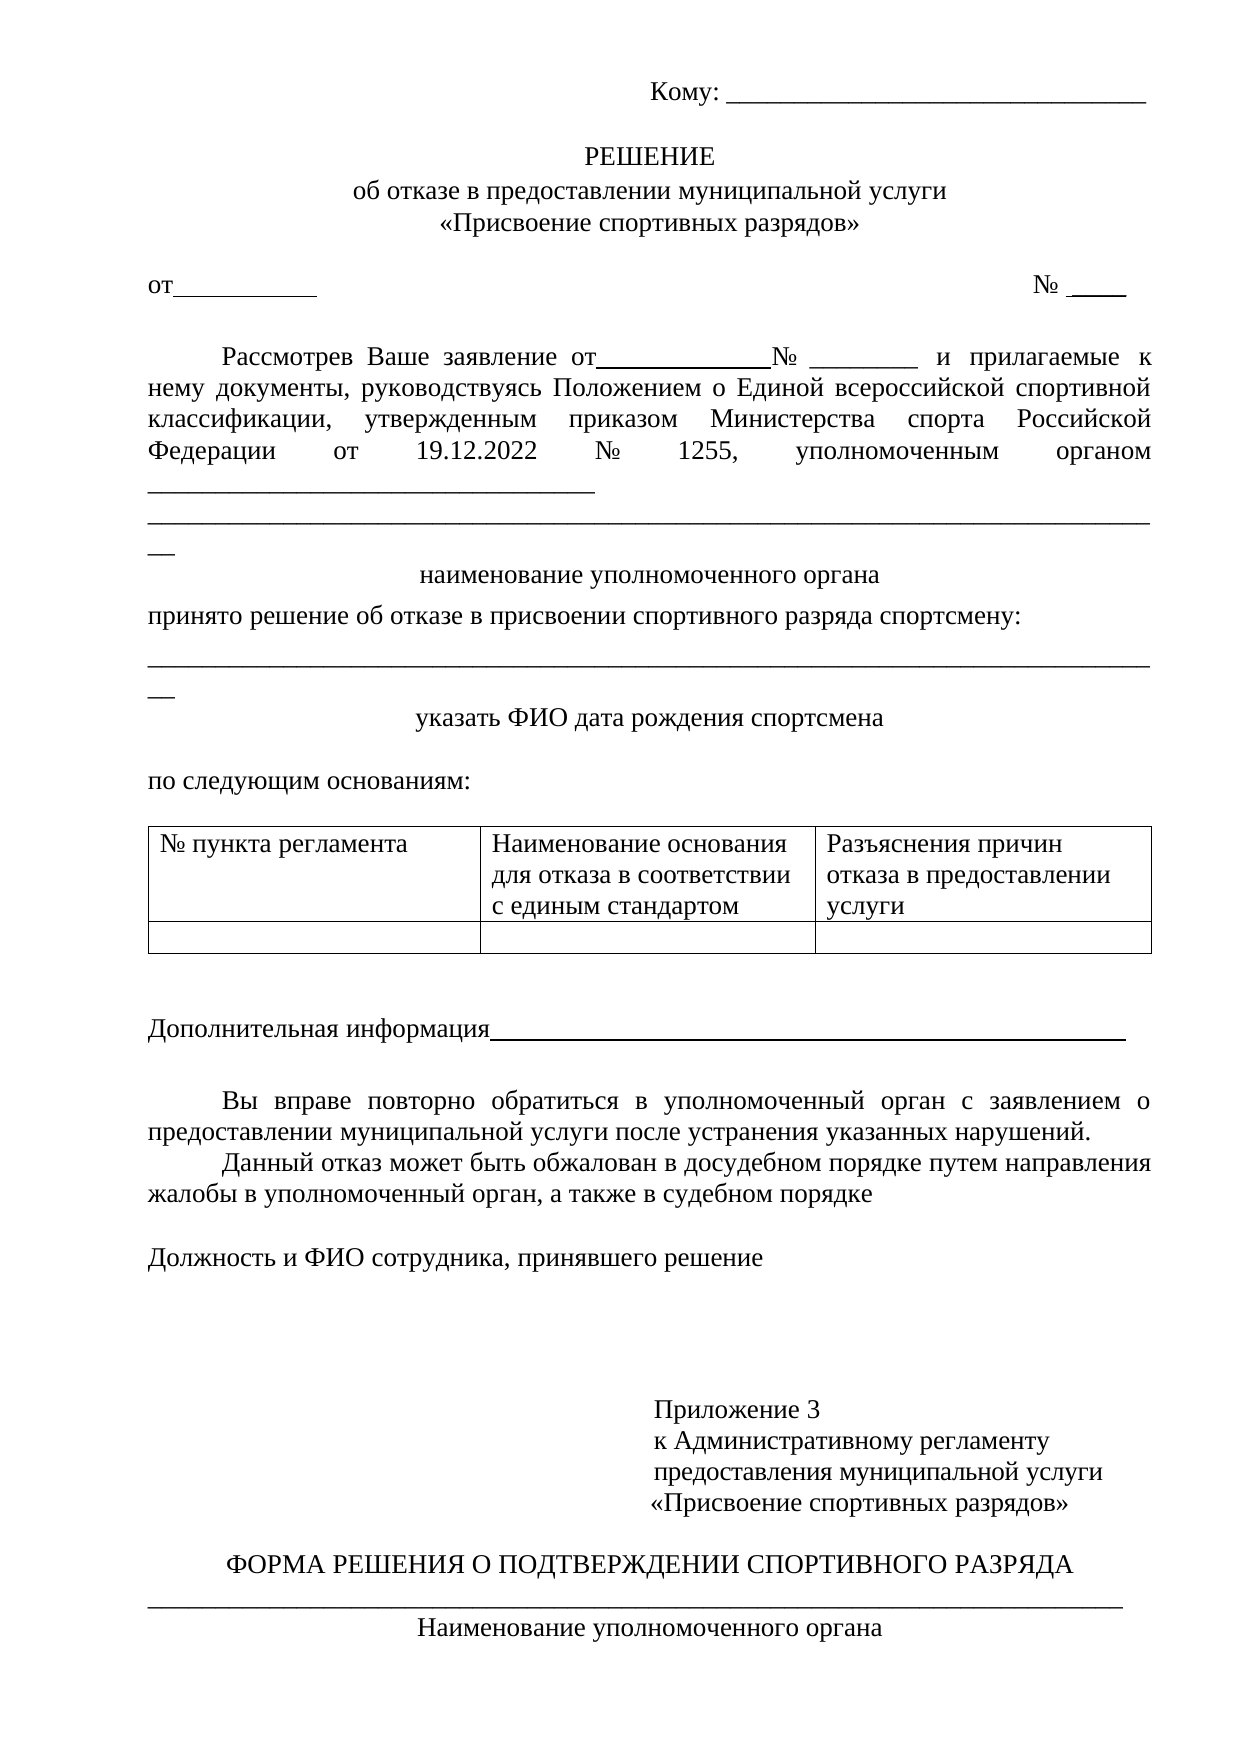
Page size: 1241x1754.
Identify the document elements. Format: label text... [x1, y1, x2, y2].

text по следующим основаниям: [148, 764, 1152, 795]
text ____________________________________________________________________________ [148, 496, 1152, 558]
text Приложение 3 [653, 1393, 1152, 1424]
text Наименование уполномоченного органа [148, 1611, 1152, 1642]
text РЕШЕНИЕ [148, 139, 1151, 172]
table_header Наименование основания для отказа в соответствии с единым стандартом [481, 827, 815, 921]
text об отказе в предоставлении муниципальной услуги [148, 172, 1151, 206]
text ________________________________________________________________________ [148, 1580, 1152, 1611]
text ФОРМА РЕШЕНИЯ О ПОДТВЕРЖДЕНИИ СПОРТИВНОГО РАЗРЯДА [148, 1549, 1152, 1580]
text от № ____ [148, 268, 1152, 299]
table_cell [481, 922, 815, 953]
text «Присвоение спортивных разрядов» [148, 206, 1151, 237]
table_header Разъяснения причин отказа в предоставлении услуги [816, 827, 1151, 921]
text Данный отказ может быть обжалован в досудебном порядке путем направления жалобы в уполномоченный орган, а также в судебном порядке [148, 1146, 1152, 1208]
text Дополнительная информация [148, 1012, 1152, 1043]
text «Присвоение спортивных разрядов» [148, 1486, 1152, 1517]
table_cell [816, 922, 1151, 953]
text Кому: _______________________________ [148, 76, 1152, 107]
text Рассмотрев Ваше заявление от № ________ и прилагаемые к нему документы, руководствуясь Положением о Единой всероссийской спортивной классификации, утвержденным приказом Министерства спорта Российской Федерации от 19.12.2022 № 1255, уполномоченным органом _________________________________ [148, 340, 1152, 496]
text наименование уполномоченного органа [148, 558, 1152, 589]
text Должность и ФИО сотрудника, принявшего решение [148, 1241, 1152, 1272]
text указать ФИО дата рождения спортсмена [148, 701, 1152, 733]
text Вы вправе повторно обратиться в уполномоченный орган с заявлением о предоставлении муниципальной услуги после устранения указанных нарушений. [148, 1084, 1152, 1146]
table_cell [149, 922, 480, 953]
text ____________________________________________________________________________ [148, 639, 1152, 701]
table_header № пункта регламента [149, 827, 480, 921]
text принято решение об отказе в присвоении спортивного разряда спортсмену: [148, 599, 1152, 630]
text к Административному регламенту предоставления муниципальной услуги [653, 1424, 1152, 1486]
